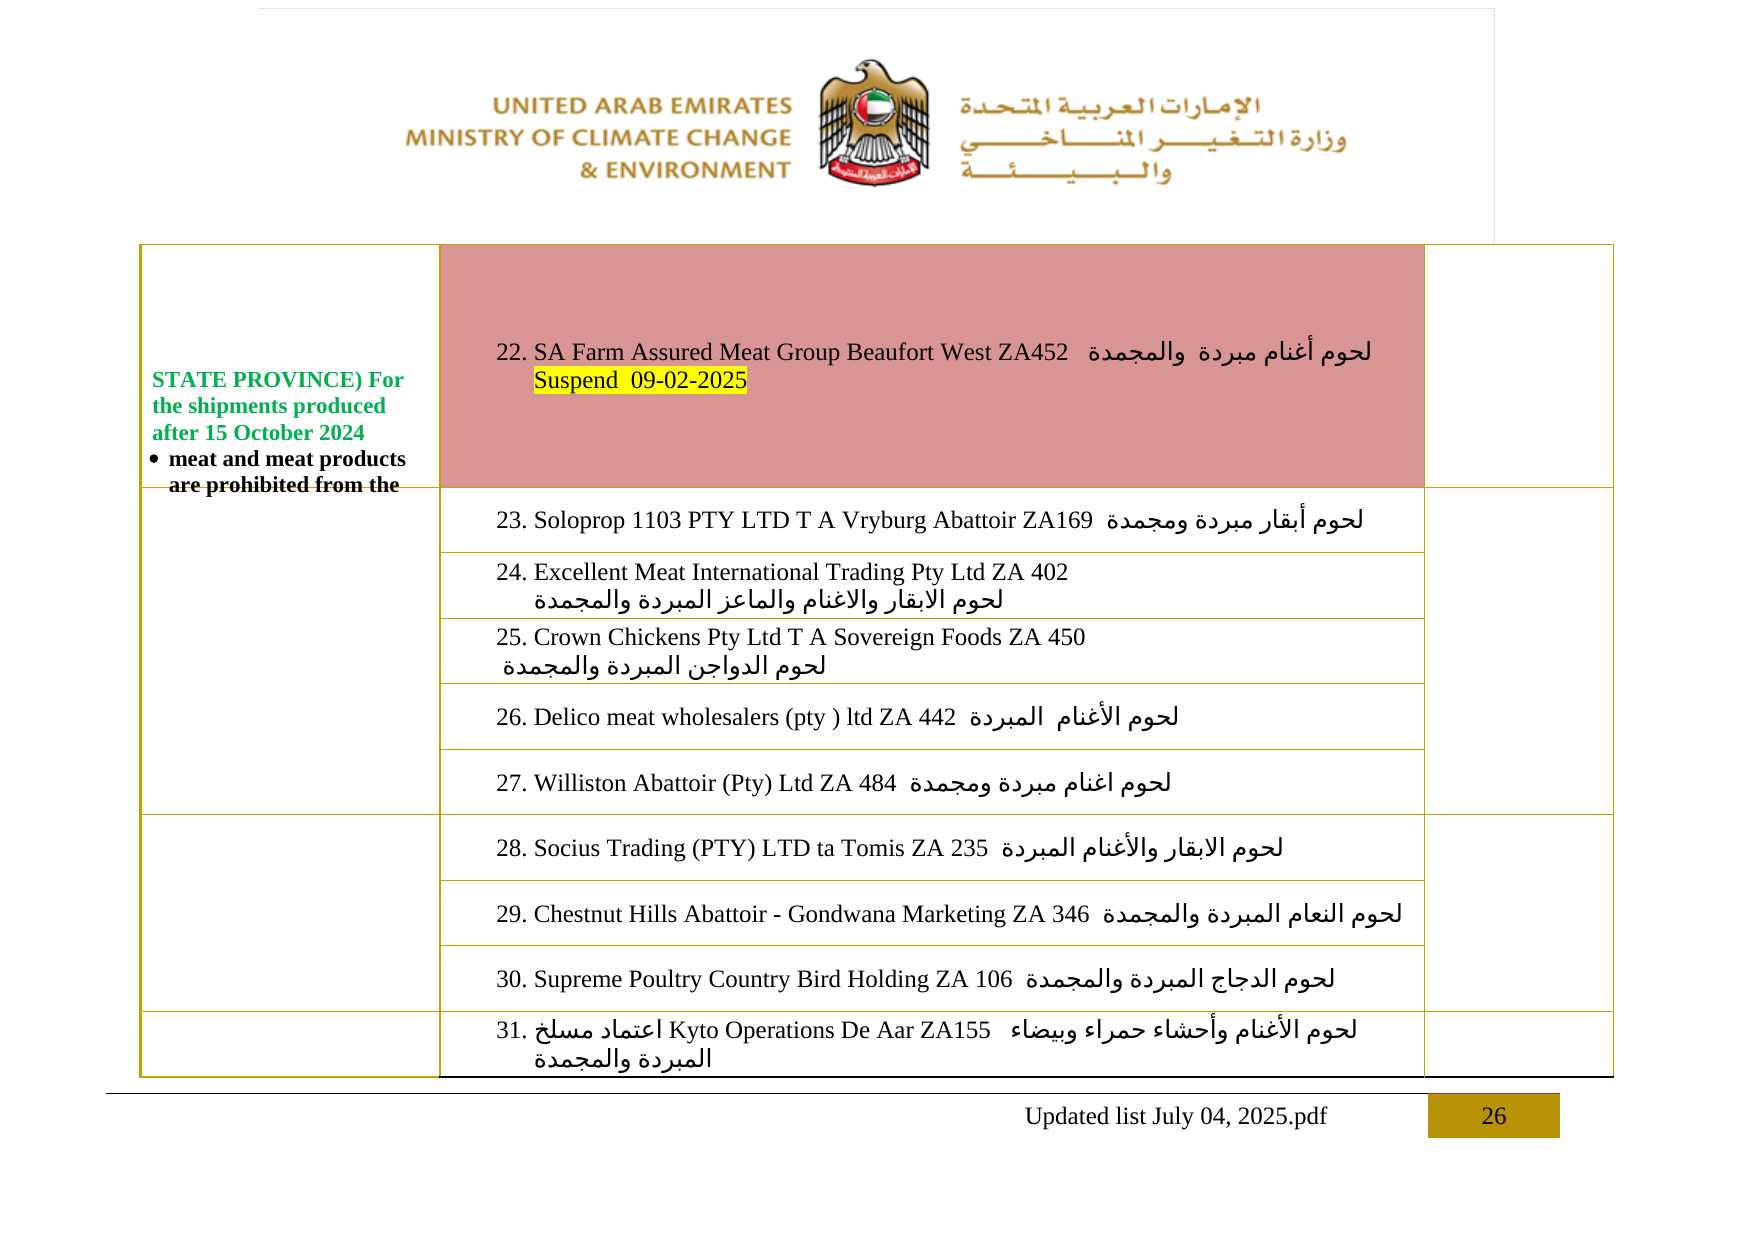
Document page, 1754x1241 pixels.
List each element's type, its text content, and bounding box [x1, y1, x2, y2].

table_cell Williston Abattoir (Pty) Ltd ZA 484 لحوم اغنام مبردة ومجمدة [441, 750, 1424, 814]
table_cell [142, 815, 439, 1011]
table_cell [1425, 815, 1613, 1011]
table_cell اعتماد مسلخ Kyto Operations De Aar ZA155 لحوم الأغنام وأحشاء حمراء وبيضاء المبردة والمجمدة [441, 1012, 1424, 1076]
table_cell [142, 1012, 439, 1076]
table_cell Crown Chickens Pty Ltd T A Sovereign Foods ZA 450 لحوم الدواجن المبردة والمجمدة [441, 619, 1424, 683]
table_cell Delico meat wholesalers (pty ) ltd ZA 442 لحوم الأغنام المبردة [441, 684, 1424, 749]
table_cell [142, 488, 439, 814]
picture [258, 7, 1496, 244]
table_cell [1425, 488, 1613, 814]
table_cell Excellent Meat International Trading Pty Ltd ZA 402 لحوم الابقار والاغنام والماعز المبردة والمجمدة [441, 553, 1424, 618]
table_cell Socius Trading (PTY) LTD ta Tomis ZA 235 لحوم الابقار والأغنام المبردة [441, 815, 1424, 880]
table_cell Supreme Poultry Country Bird Holding ZA 106 لحوم الدجاج المبردة والمجمدة [441, 946, 1424, 1011]
table_cell SA Farm Assured Meat Group Beaufort West ZA452 لحوم أغنام مبردة والمجمدة Suspend 09-02-2025 [441, 245, 1424, 487]
table_cell [1425, 1012, 1613, 1076]
table_cell Chestnut Hills Abattoir - Gondwana Marketing ZA 346 لحوم النعام المبردة والمجمدة [441, 881, 1424, 945]
table_cell Soloprop 1103 PTY LTD T A Vryburg Abattoir ZA169 لحوم أبقار مبردة ومجمدة [441, 488, 1424, 552]
